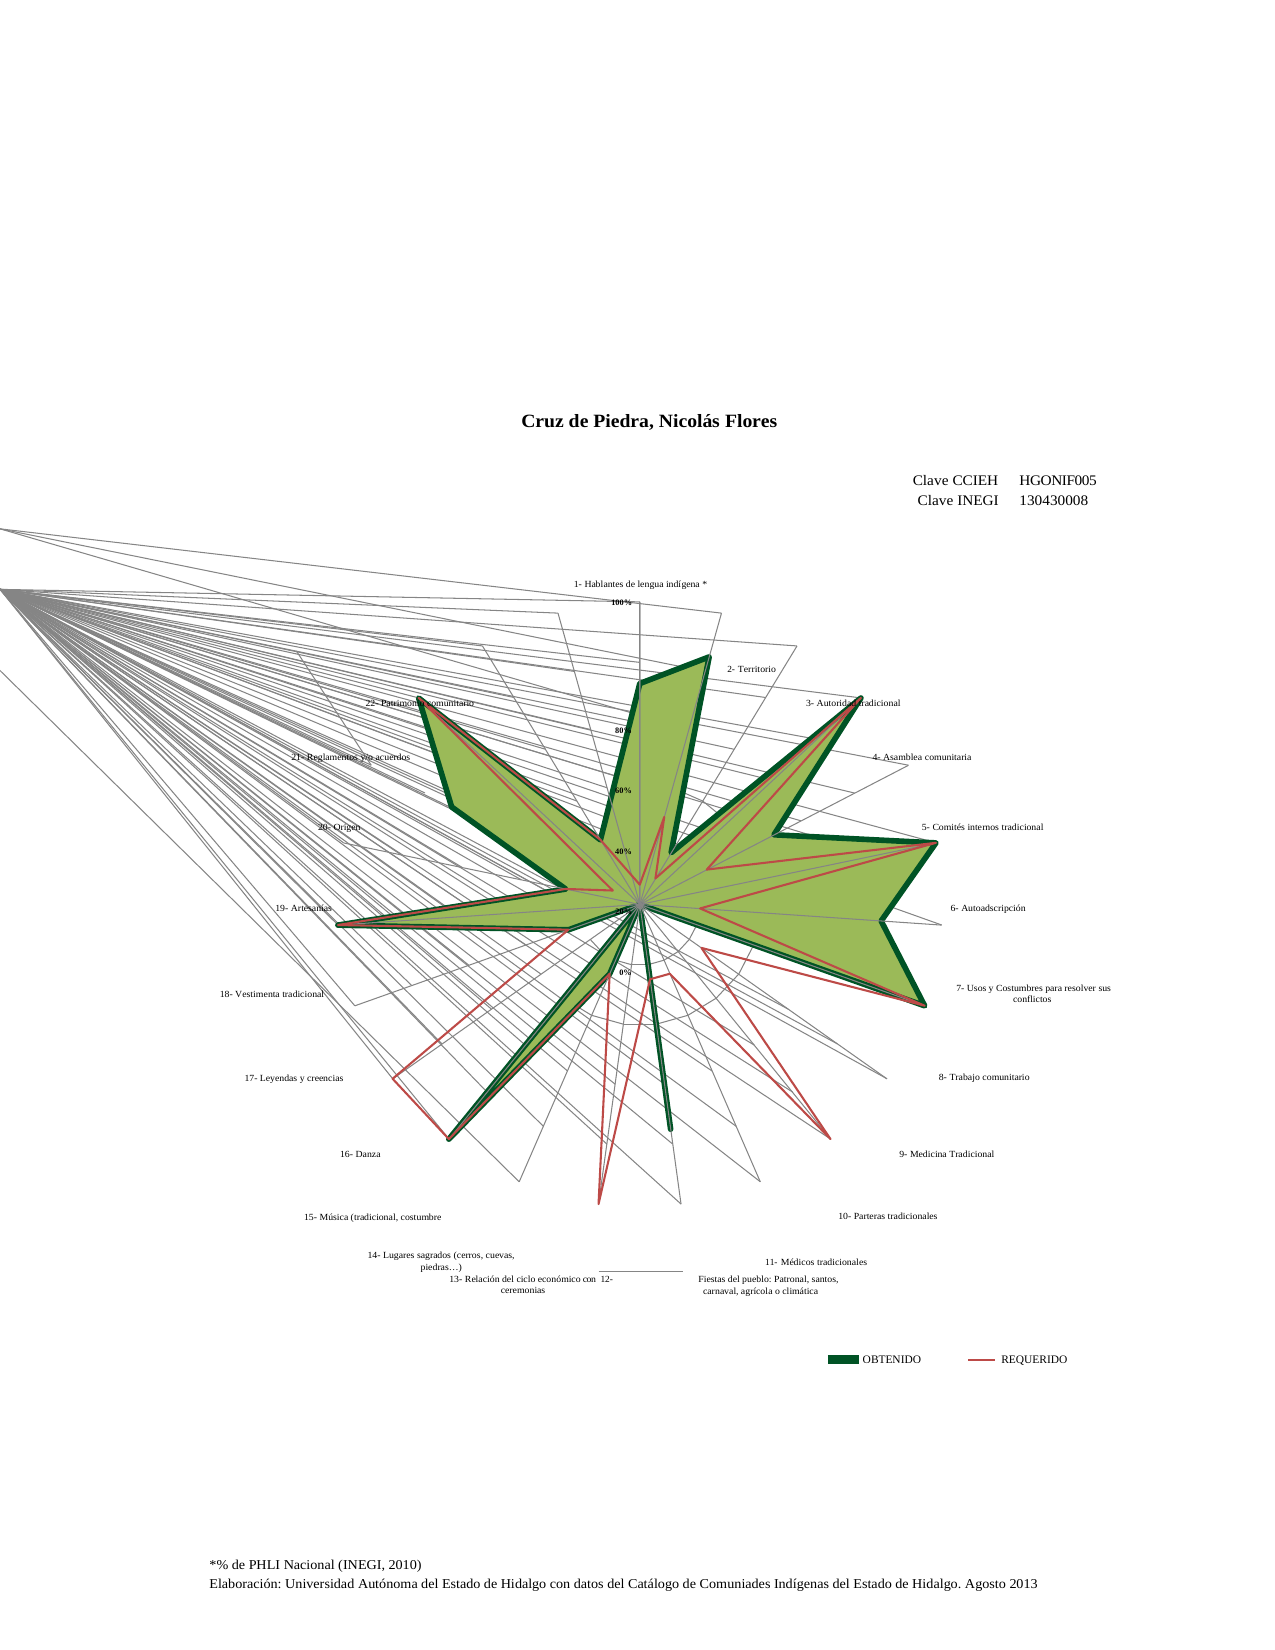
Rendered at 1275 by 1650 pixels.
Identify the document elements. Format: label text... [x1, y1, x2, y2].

text Cruz de Piedra, Nicolás Flores [487, 410, 812, 432]
text 7- Usos y Costumbres para resolver sus conflictos [956, 983, 1149, 1005]
text Elaboración: Universidad Autónoma del Estado de Hidalgo con datos del Catálogo de Comuniades Indígenas del Estado de Hidalgo. Agosto 2013 [209, 1576, 1275, 1592]
text OBTENIDO REQUERIDO [862, 1352, 1275, 1366]
text *% de PHLI Nacional (INEGI, 2010) [209, 1556, 1275, 1572]
text Clave CCIEH HGONIF005 Clave INEGI 130430008 [913, 472, 1099, 508]
